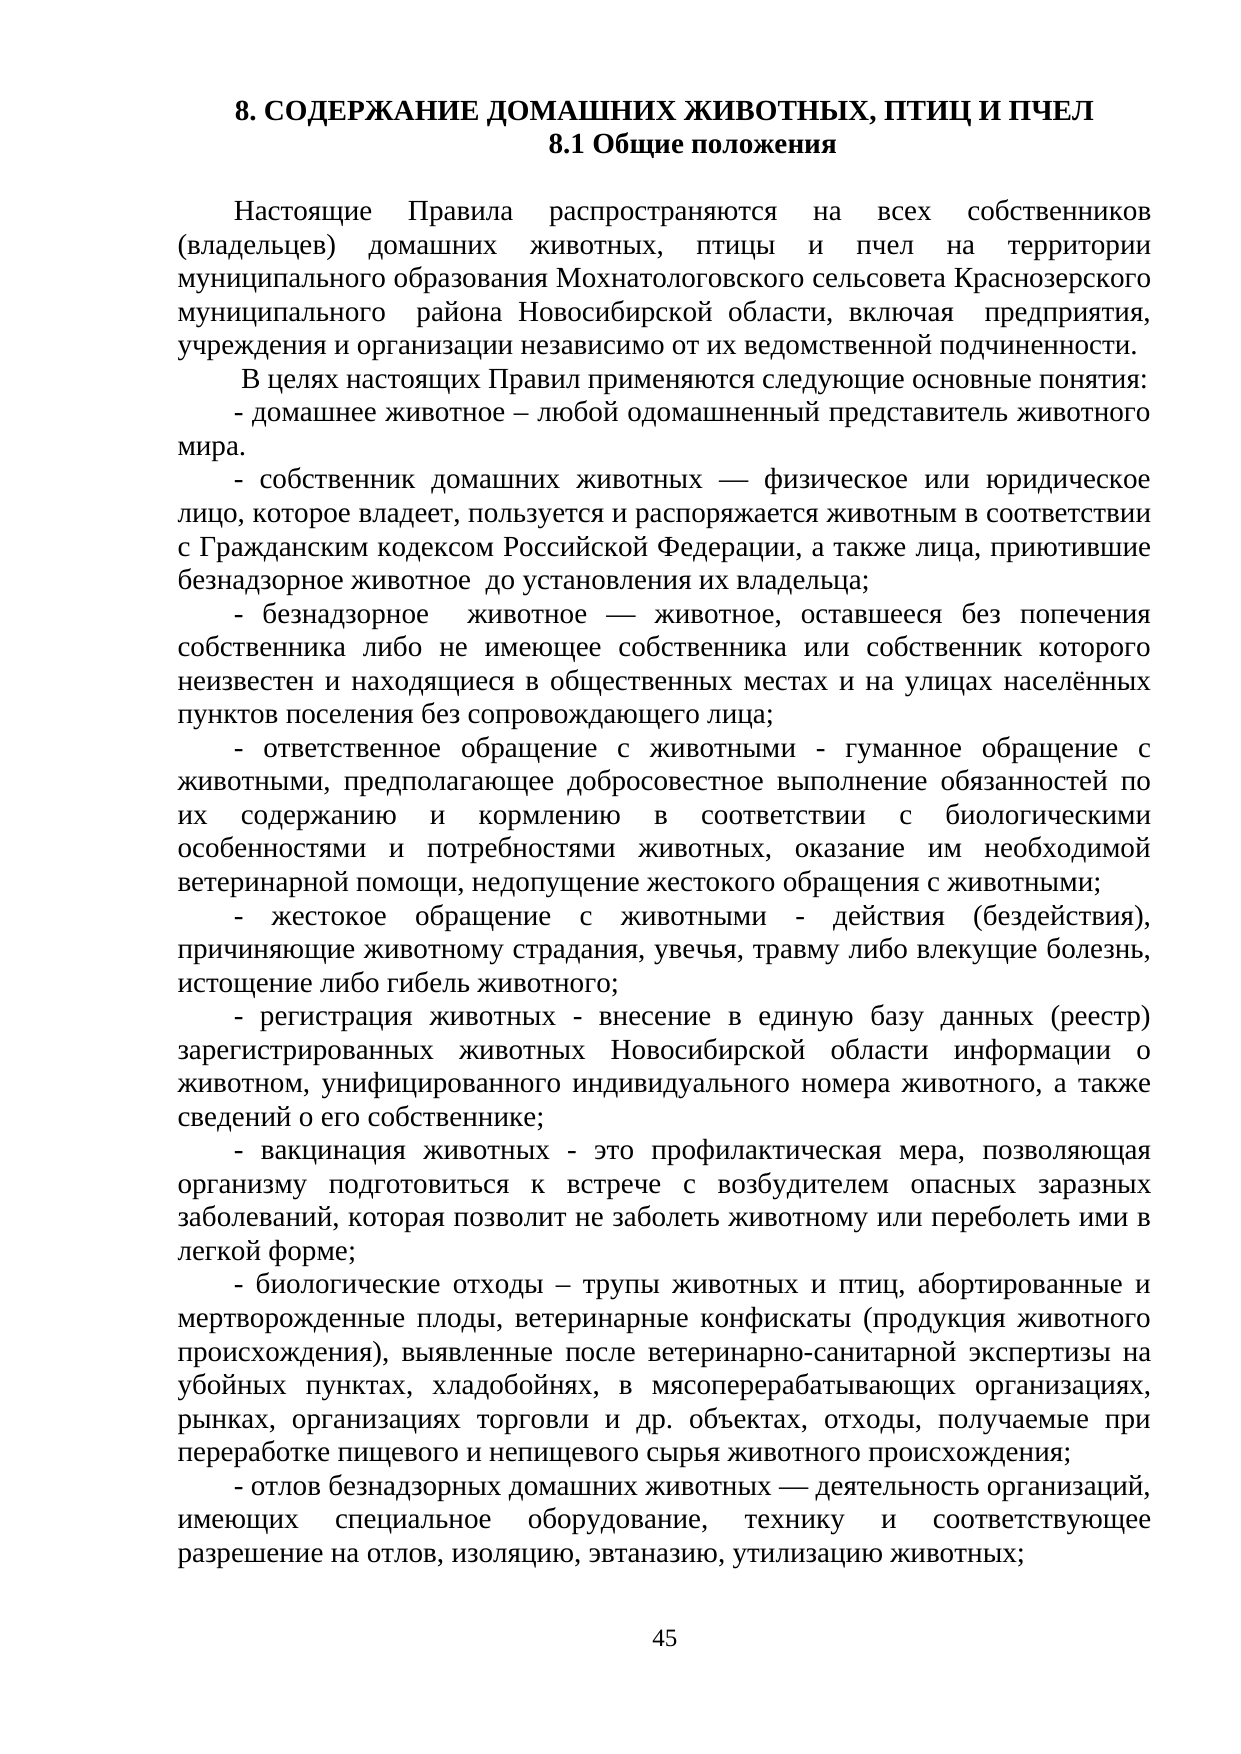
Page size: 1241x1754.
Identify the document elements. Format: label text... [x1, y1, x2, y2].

text 8.1 Общие положения [177, 126, 1152, 160]
text - домашнее животное – любой одомашненный представитель животного мира. [177, 394, 1152, 462]
text - безнадзорное животное — животное, оставшееся без попечения собственника либо не имеющее собственника или собственник которого неизвестен и находящиеся в общественных местах и на улицах населённых пунктов поселения без сопровождающего лица; [177, 596, 1152, 730]
text - вакцинация животных - это профилактическая мера, позволяющая организму подготовиться к встрече с возбудителем опасных заразных заболеваний, которая позволит не заболеть животному или переболеть ими в легкой форме; [177, 1132, 1152, 1267]
text - отлов безнадзорных домашних животных — деятельность организаций, имеющих специальное оборудование, технику и соответствующее разрешение на отлов, изоляцию, эвтаназию, утилизацию животных; [177, 1468, 1152, 1568]
text В целях настоящих Правил применяются следующие основные понятия: [177, 361, 1152, 394]
text - жестокое обращение с животными - действия (бездействия), причиняющие животному страдания, увечья, травму либо влекущие болезнь, истощение либо гибель животного; [177, 898, 1152, 998]
text - собственник домашних животных — физическое или юридическое лицо, которое владеет, пользуется и распоряжается животным в соответствии с Гражданским кодексом Российской Федерации, а также лица, приютившие безнадзорное животное до установления их владельца; [177, 462, 1152, 596]
text - ответственное обращение с животными - гуманное обращение с животными, предполагающее добросовестное выполнение обязанностей по их содержанию и кормлению в соответствии с биологическими особенностями и потребностями животных, оказание им необходимой ветеринарной помощи, недопущение жестокого обращения с животными; [177, 730, 1152, 898]
text 8. СОДЕРЖАНИЕ ДОМАШНИХ ЖИВОТНЫХ, ПТИЦ И ПЧЕЛ [177, 93, 1152, 126]
text Настоящие Правила распространяются на всех собственников (владельцев) домашних животных, птицы и пчел на территории муниципального образования Мохнатологовского сельсовета Краснозерского муниципального района Новосибирской области, включая предприятия, учреждения и организации независимо от их ведомственной подчиненности. [177, 193, 1152, 361]
text - регистрация животных - внесение в единую базу данных (реестр) зарегистрированных животных Новосибирской области информации о животном, унифицированного индивидуального номера животного, а также сведений о его собственнике; [177, 998, 1152, 1132]
text - биологические отходы – трупы животных и птиц, абортированные и мертворожденные плоды, ветеринарные конфискаты (продукция животного происхождения), выявленные после ветеринарно-санитарной экспертизы на убойных пунктах, хладобойнях, в мясоперерабатывающих организациях, рынках, организациях торговли и др. объектах, отходы, получаемые при переработке пищевого и непищевого сырья животного происхождения; [177, 1267, 1152, 1468]
